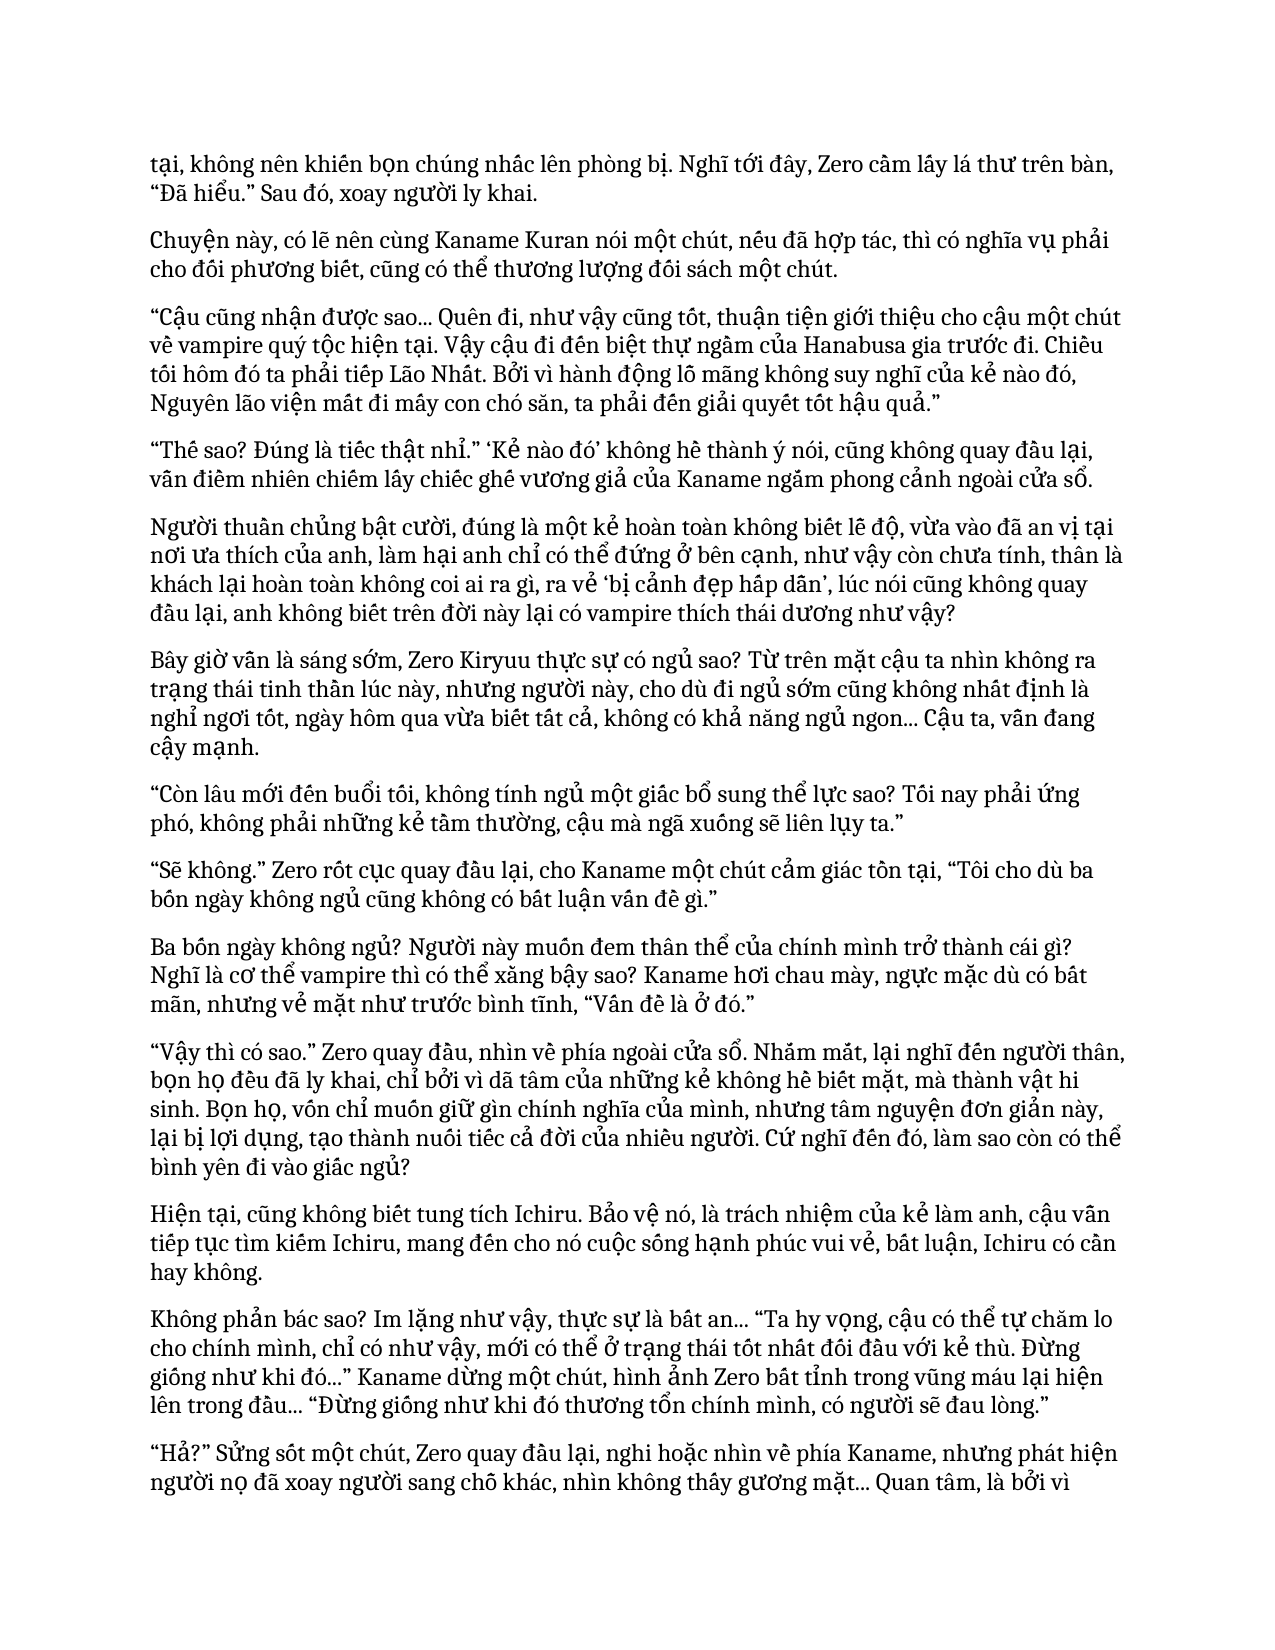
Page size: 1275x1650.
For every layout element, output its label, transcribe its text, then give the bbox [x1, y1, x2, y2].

text “Vậy thì có sao.” Zero quay đầu, nhìn về phía ngoài cửa sổ. Nhắm mắt, lại nghĩ đến người thân, bọn họ đều đã ly khai, chỉ bởi vì dã tâm của những kẻ không hề biết mặt, mà thành vật hi sinh. Bọn họ, vốn chỉ muốn giữ gìn chính nghĩa của mình, nhưng tâm nguyện đơn giản này, lại bị lợi dụng, tạo thành nuối tiếc cả đời của nhiều người. Cứ nghĩ đến đó, làm sao còn có thể bình yên đi vào giấc ngủ? [150, 1037, 1125, 1181]
text Người thuần chủng bật cười, đúng là một kẻ hoàn toàn không biết lễ độ, vừa vào đã an vị tại nơi ưa thích của anh, làm hại anh chỉ có thể đứng ở bên cạnh, như vậy còn chưa tính, thân là khách lại hoàn toàn không coi ai ra gì, ra vẻ ‘bị cảnh đẹp hấp dẫn’, lúc nói cũng không quay đầu lại, anh không biết trên đời này lại có vampire thích thái dương như vậy? [150, 512, 1125, 627]
text Bây giờ vẫn là sáng sớm, Zero Kiryuu thực sự có ngủ sao? Từ trên mặt cậu ta nhìn không ra trạng thái tinh thần lúc này, nhưng người này, cho dù đi ngủ sớm cũng không nhất định là nghỉ ngơi tốt, ngày hôm qua vừa biết tất cả, không có khả năng ngủ ngon... Cậu ta, vẫn đang cậy mạnh. [150, 646, 1125, 761]
text “Còn lâu mới đến buổi tối, không tính ngủ một giấc bổ sung thể lực sao? Tối nay phải ứng phó, không phải những kẻ tầm thường, cậu mà ngã xuống sẽ liên lụy ta.” [150, 780, 1125, 837]
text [150, 150, 1125, 207]
text Không phản bác sao? Im lặng như vậy, thực sự là bất an... “Ta hy vọng, cậu có thể tự chăm lo cho chính mình, chỉ có như vậy, mới có thể ở trạng thái tốt nhất đối đầu với kẻ thù. Đừng giống như khi đó...” Kaname dừng một chút, hình ảnh Zero bất tỉnh trong vũng máu lại hiện lên trong đầu... “Đừng giống như khi đó thương tổn chính mình, có người sẽ đau lòng.” [150, 1305, 1125, 1420]
text Ba bốn ngày không ngủ? Người này muốn đem thân thể của chính mình trở thành cái gì? Nghĩ là cơ thể vampire thì có thể xằng bậy sao? Kaname hơi chau mày, ngực mặc dù có bất mãn, nhưng vẻ mặt như trước bình tĩnh, “Vấn đề là ở đó.” [150, 932, 1125, 1019]
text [150, 1439, 1125, 1496]
text “Sẽ không.” Zero rốt cục quay đầu lại, cho Kaname một chút cảm giác tồn tại, “Tôi cho dù ba bốn ngày không ngủ cũng không có bất luận vấn đề gì.” [150, 856, 1125, 914]
text “Cậu cũng nhận được sao... Quên đi, như vậy cũng tốt, thuận tiện giới thiệu cho cậu một chút về vampire quý tộc hiện tại. Vậy cậu đi đến biệt thự ngầm của Hanabusa gia trước đi. Chiều tối hôm đó ta phải tiếp Lão Nhất. Bởi vì hành động lỗ mãng không suy nghĩ của kẻ nào đó, Nguyên lão viện mất đi mấy con chó săn, ta phải đến giải quyết tốt hậu quả.” [150, 302, 1125, 417]
text “Thế sao? Đúng là tiếc thật nhỉ.” ‘Kẻ nào đó’ không hề thành ý nói, cũng không quay đầu lại, vẫn điềm nhiên chiếm lấy chiếc ghế vương giả của Kaname ngắm phong cảnh ngoài cửa sổ. [150, 436, 1125, 494]
text Hiện tại, cũng không biết tung tích Ichiru. Bảo vệ nó, là trách nhiệm của kẻ làm anh, cậu vẫn tiếp tục tìm kiếm Ichiru, mang đến cho nó cuộc sống hạnh phúc vui vẻ, bất luận, Ichiru có cần hay không. [150, 1200, 1125, 1286]
text Chuyện này, có lẽ nên cùng Kaname Kuran nói một chút, nếu đã hợp tác, thì có nghĩa vụ phải cho đối phương biết, cũng có thể thương lượng đối sách một chút. [150, 226, 1125, 284]
